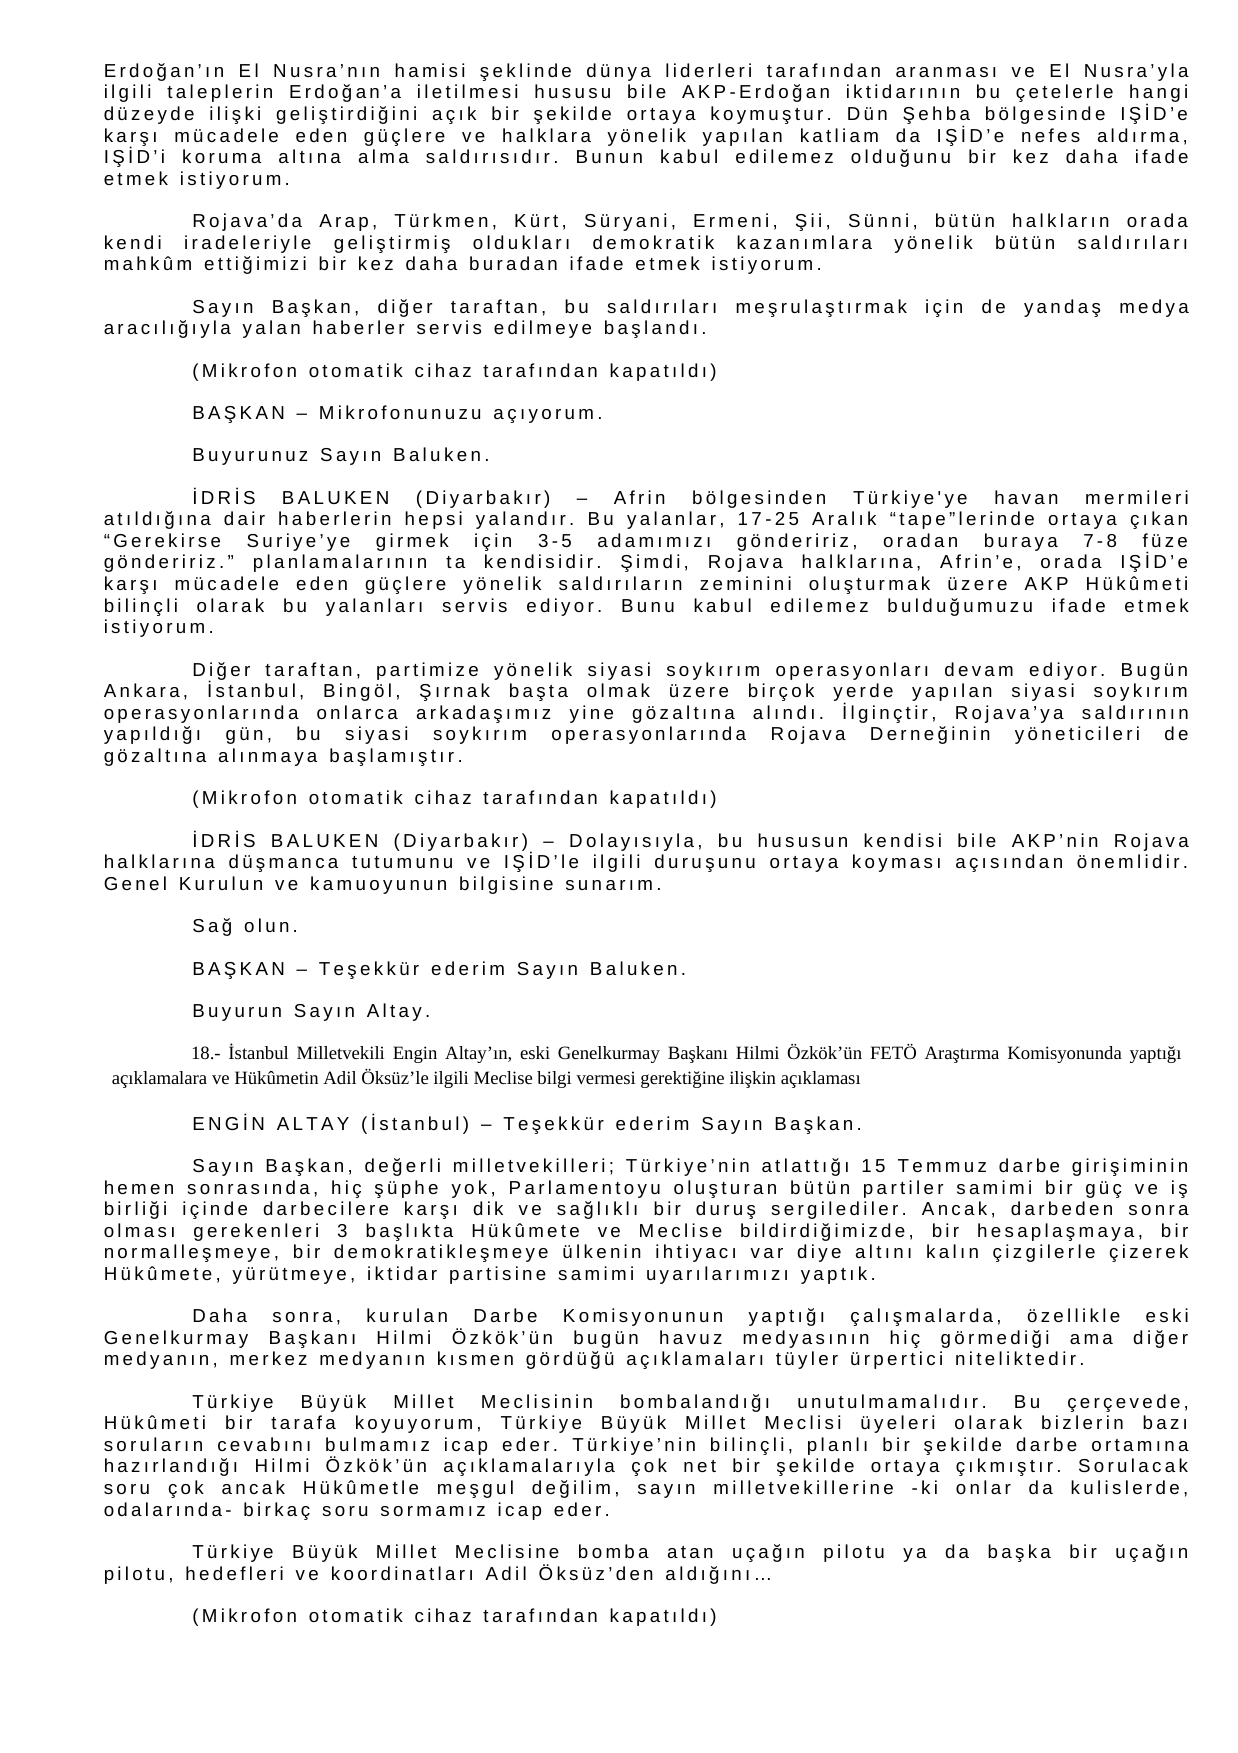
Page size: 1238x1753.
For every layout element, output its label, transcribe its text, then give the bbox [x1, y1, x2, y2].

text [103, 60, 1190, 189]
text BAŞKAN – Teşekkür ederim Sayın Baluken. [103, 957, 1190, 979]
text (Mikrofon otomatik cihaz tarafından kapatıldı) [103, 359, 1190, 381]
text (Mikrofon otomatik cihaz tarafından kapatıldı) [103, 787, 1190, 808]
text ENGİN ALTAY (İstanbul) – Teşekkür ederim Sayın Başkan. [103, 1112, 1190, 1134]
text Sayın Başkan, değerli milletvekilleri; Türkiye’nin atlattığı 15 Temmuz darbe girişiminin hemen sonrasında, hiç şüphe yok, Parlamentoyu oluşturan bütün partiler samimi bir güç ve iş birliği içinde darbecilere karşı dik ve sağlıklı bir duruş sergilediler. Ancak, darbeden sonra olması gerekenleri 3 başlıkta Hükûmete ve Meclise bildirdiğimizde, bir hesaplaşmaya, bir normalleşmeye, bir demokratikleşmeye ülkenin ihtiyacı var diye altını kalın çizgilerle çizerek Hükûmete, yürütmeye, iktidar partisine samimi uyarılarımızı yaptık. [103, 1155, 1190, 1284]
text Türkiye Büyük Millet Meclisinin bombalandığı unutulmamalıdır. Bu çerçevede, Hükûmeti bir tarafa koyuyorum, Türkiye Büyük Millet Meclisi üyeleri olarak bizlerin bazı soruların cevabını bulmamız icap eder. Türkiye’nin bilinçli, planlı bir şekilde darbe ortamına hazırlandığı Hilmi Özkök’ün açıklamalarıyla çok net bir şekilde ortaya çıkmıştır. Sorulacak soru çok ancak Hükûmetle meşgul değilim, sayın milletvekillerine -ki onlar da kulislerde, odalarında- birkaç soru sormamız icap eder. [103, 1391, 1190, 1520]
text 18.- İstanbul Milletvekili Engin Altay’ın, eski Genelkurmay Başkanı Hilmi Özkök’ün FETÖ Araştırma Komisyonunda yaptığı açıklamalara ve Hükûmetin Adil Öksüz’le ilgili Meclise bilgi vermesi gerektiğine ilişkin açıklaması [112, 1042, 1184, 1088]
text Türkiye Büyük Millet Meclisine bomba atan uçağın pilotu ya da başka bir uçağın pilotu, hedefleri ve koordinatları Adil Öksüz’den aldığını… [103, 1541, 1190, 1584]
text Daha sonra, kurulan Darbe Komisyonunun yaptığı çalışmalarda, özellikle eski Genelkurmay Başkanı Hilmi Özkök’ün bugün havuz medyasının hiç görmediği ama diğer medyanın, merkez medyanın kısmen gördüğü açıklamaları tüyler ürpertici niteliktedir. [103, 1305, 1190, 1370]
text Diğer taraftan, partimize yönelik siyasi soykırım operasyonları devam ediyor. Bugün Ankara, İstanbul, Bingöl, Şırnak başta olmak üzere birçok yerde yapılan siyasi soykırım operasyonlarında onlarca arkadaşımız yine gözaltına alındı. İlginçtir, Rojava’ya saldırının yapıldığı gün, bu siyasi soykırım operasyonlarında Rojava Derneğinin yöneticileri de gözaltına alınmaya başlamıştır. [103, 658, 1190, 766]
text İDRİS BALUKEN (Diyarbakır) – Dolayısıyla, bu hususun kendisi bile AKP’nin Rojava halklarına düşmanca tutumunu ve IŞİD’le ilgili duruşunu ortaya koyması açısından önemlidir. Genel Kurulun ve kamuoyunun bilgisine sunarım. [103, 829, 1190, 894]
text Sağ olun. [103, 915, 1190, 936]
text Buyurunuz Sayın Baluken. [103, 444, 1190, 466]
text Buyurun Sayın Altay. [103, 1000, 1190, 1021]
text (Mikrofon otomatik cihaz tarafından kapatıldı) [103, 1605, 1190, 1626]
text Rojava’da Arap, Türkmen, Kürt, Süryani, Ermeni, Şii, Sünni, bütün halkların orada kendi iradeleriyle geliştirmiş oldukları demokratik kazanımlara yönelik bütün saldırıları mahkûm ettiğimizi bir kez daha buradan ifade etmek istiyorum. [103, 210, 1190, 274]
text BAŞKAN – Mikrofonunuzu açıyorum. [103, 402, 1190, 423]
text Sayın Başkan, diğer taraftan, bu saldırıları meşrulaştırmak için de yandaş medya aracılığıyla yalan haberler servis edilmeye başlandı. [103, 295, 1190, 338]
text İDRİS BALUKEN (Diyarbakır) – Afrin bölgesinden Türkiye'ye havan mermileri atıldığına dair haberlerin hepsi yalandır. Bu yalanlar, 17-25 Aralık “tape”lerinde ortaya çıkan “Gerekirse Suriye’ye girmek için 3-5 adamımızı göndeririz, oradan buraya 7-8 füze göndeririz.” planlamalarının ta kendisidir. Şimdi, Rojava halklarına, Afrin’e, orada IŞİD’e karşı mücadele eden güçlere yönelik saldırıların zeminini oluşturmak üzere AKP Hükûmeti bilinçli olarak bu yalanları servis ediyor. Bunu kabul edilemez bulduğumuzu ifade etmek istiyorum. [103, 487, 1190, 637]
